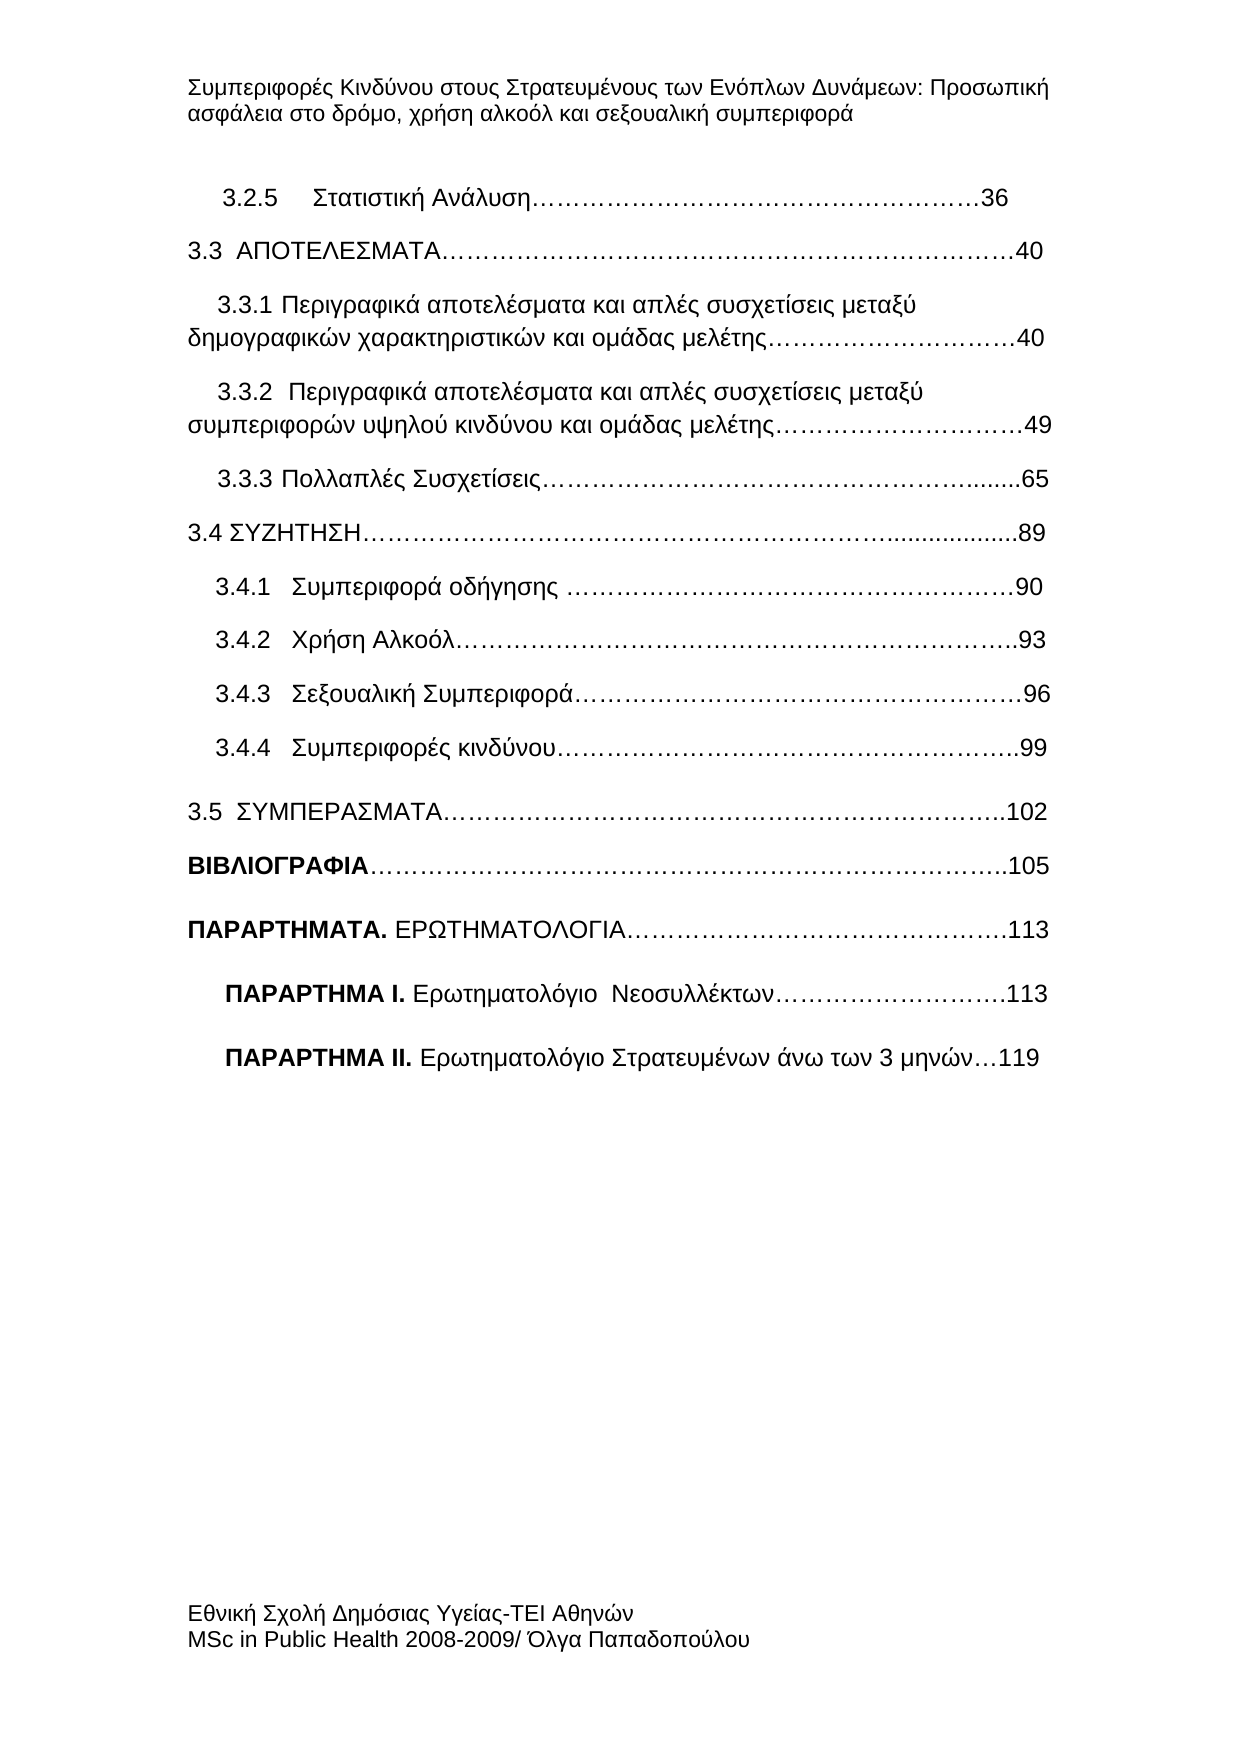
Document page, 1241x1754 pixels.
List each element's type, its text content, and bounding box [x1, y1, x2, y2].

text 3.4 ΣΥΖΗΤΗΣΗ………………………………………………………...................89 [187, 518, 1053, 547]
text 3.3 ΑΠΟΤΕΛΕΣΜΑΤΑ……………………………………………………………40 [187, 236, 1053, 265]
text 3.4.4 Συμπεριφορές κινδύνου………………………………………………..99 [187, 733, 1053, 762]
text 3.4.2 Χρήση Αλκοόλ…………………………………………………………..93 [187, 626, 1053, 654]
text 3.4.1 Συμπεριφορά οδήγησης ………………………………………………90 [187, 572, 1053, 600]
text ΠΑΡΑΡΤΗΜΑΤΑ. ΕΡΩΤΗΜΑΤΟΛΟΓΙΑ……………………………………….113 [187, 915, 1053, 944]
text 3.3.1 Περιγραφικά αποτελέσματα και απλές συσχετίσεις μεταξύ δημογραφικών χαρακτηριστικών και ομάδας μελέτης…………………………40 [187, 290, 1053, 352]
text ΒΙΒΛΙΟΓΡΑΦΙΑ…………………………………………………………………..105 [187, 851, 1053, 880]
text ΠΑΡΑΡΤΗΜΑ ΙΙ. Ερωτηματολόγιο Στρατευμένων άνω των 3 μηνών…119 [187, 1043, 1053, 1072]
text 3.3.3 Πολλαπλές Συσχετίσεις……………………………………………........65 [187, 464, 1053, 493]
text 3.5 ΣΥΜΠΕΡΑΣΜΑΤΑ…………………………………………………………..102 [187, 797, 1053, 826]
text 3.4.3 Σεξουαλική Συμπεριφορά………………………………………………96 [187, 679, 1053, 708]
text 3.2.5 Στατιστική Ανάλυση………………………………………………36 [187, 182, 1053, 211]
text 3.3.2 Περιγραφικά αποτελέσματα και απλές συσχετίσεις μεταξύ συμπεριφορών υψηλού κινδύνου και ομάδας μελέτης…………………………49 [187, 377, 1053, 439]
text ΠΑΡΑΡΤΗΜΑ Ι. Ερωτηματολόγιο Νεοσυλλέκτων……………………….113 [187, 979, 1053, 1008]
